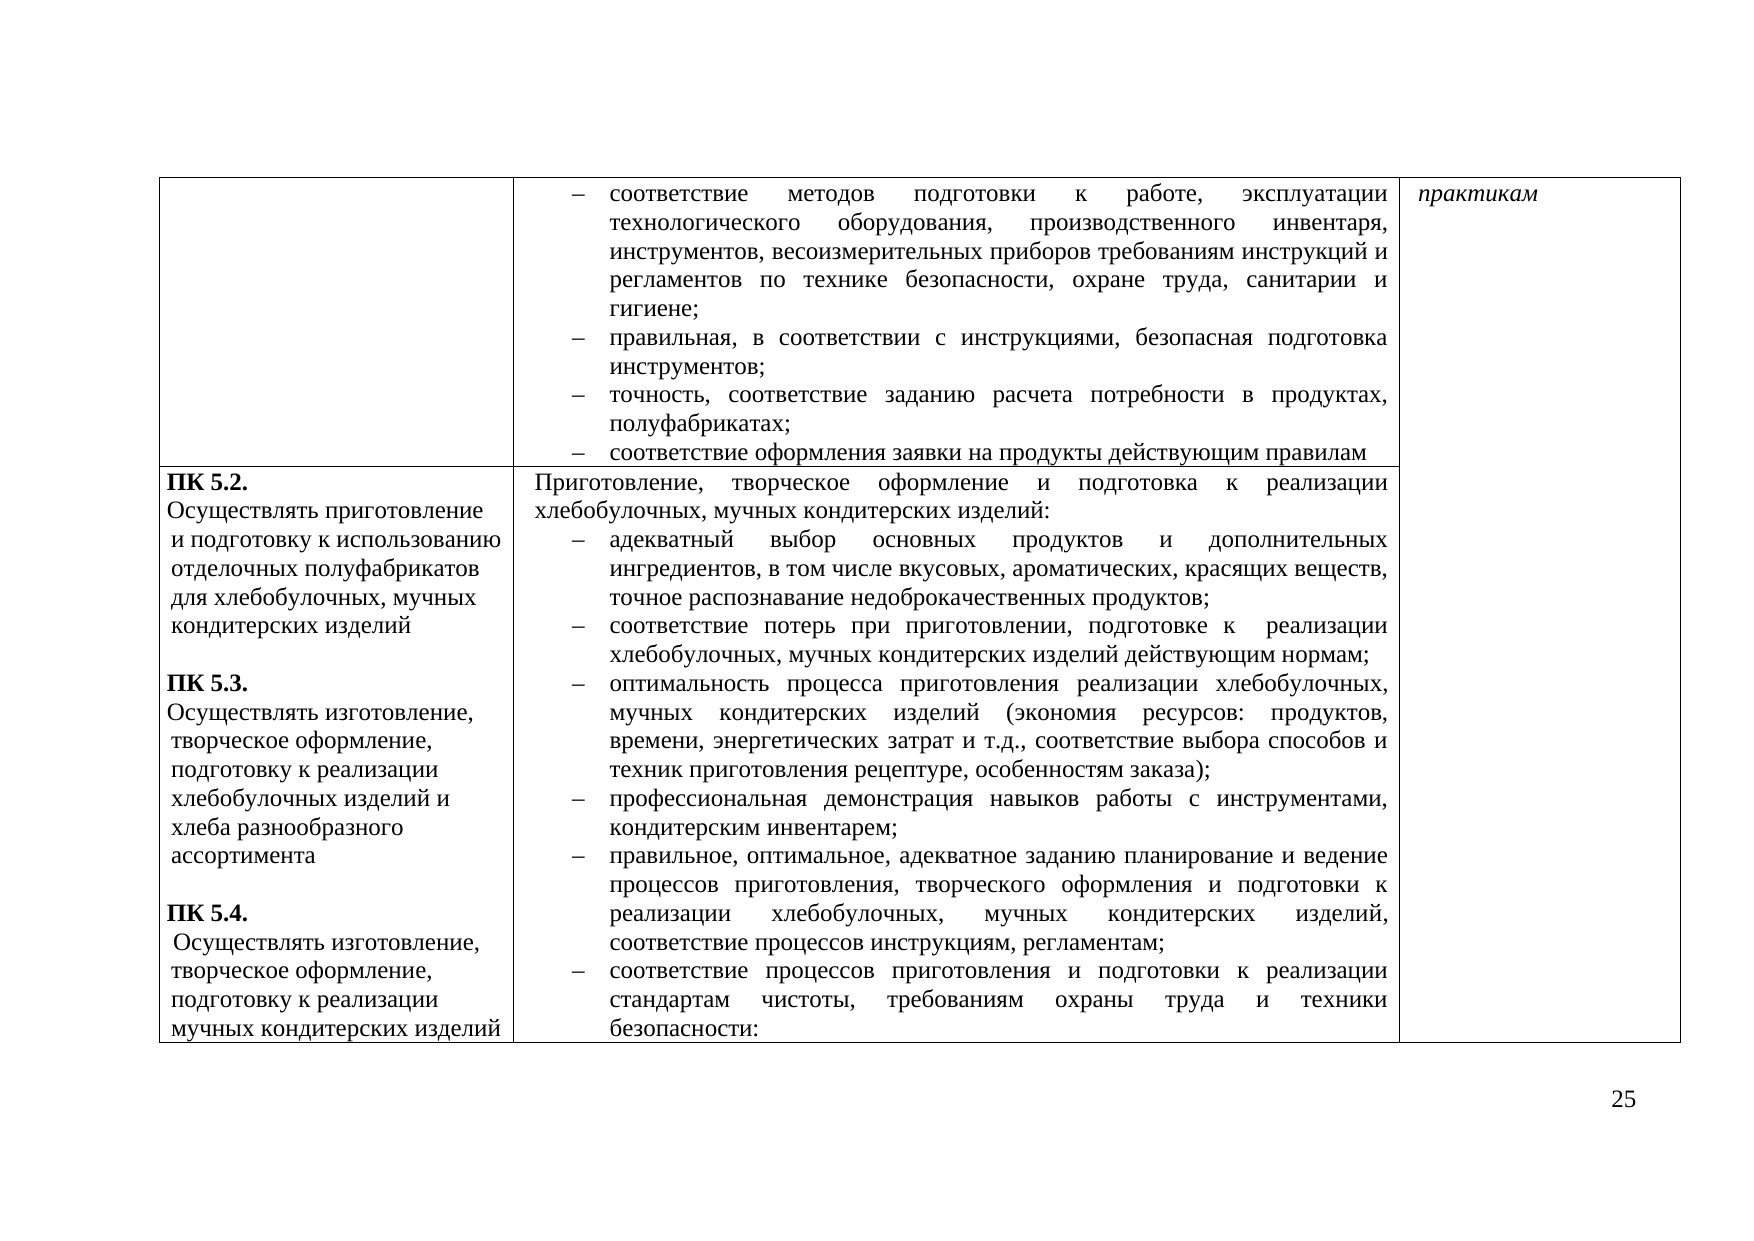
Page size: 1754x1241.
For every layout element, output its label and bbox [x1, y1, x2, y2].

table_cell [514, 178, 1399, 466]
table_cell [160, 467, 513, 1042]
table_cell [160, 178, 513, 466]
table_cell [1400, 178, 1680, 1042]
table_cell [514, 467, 1399, 1042]
